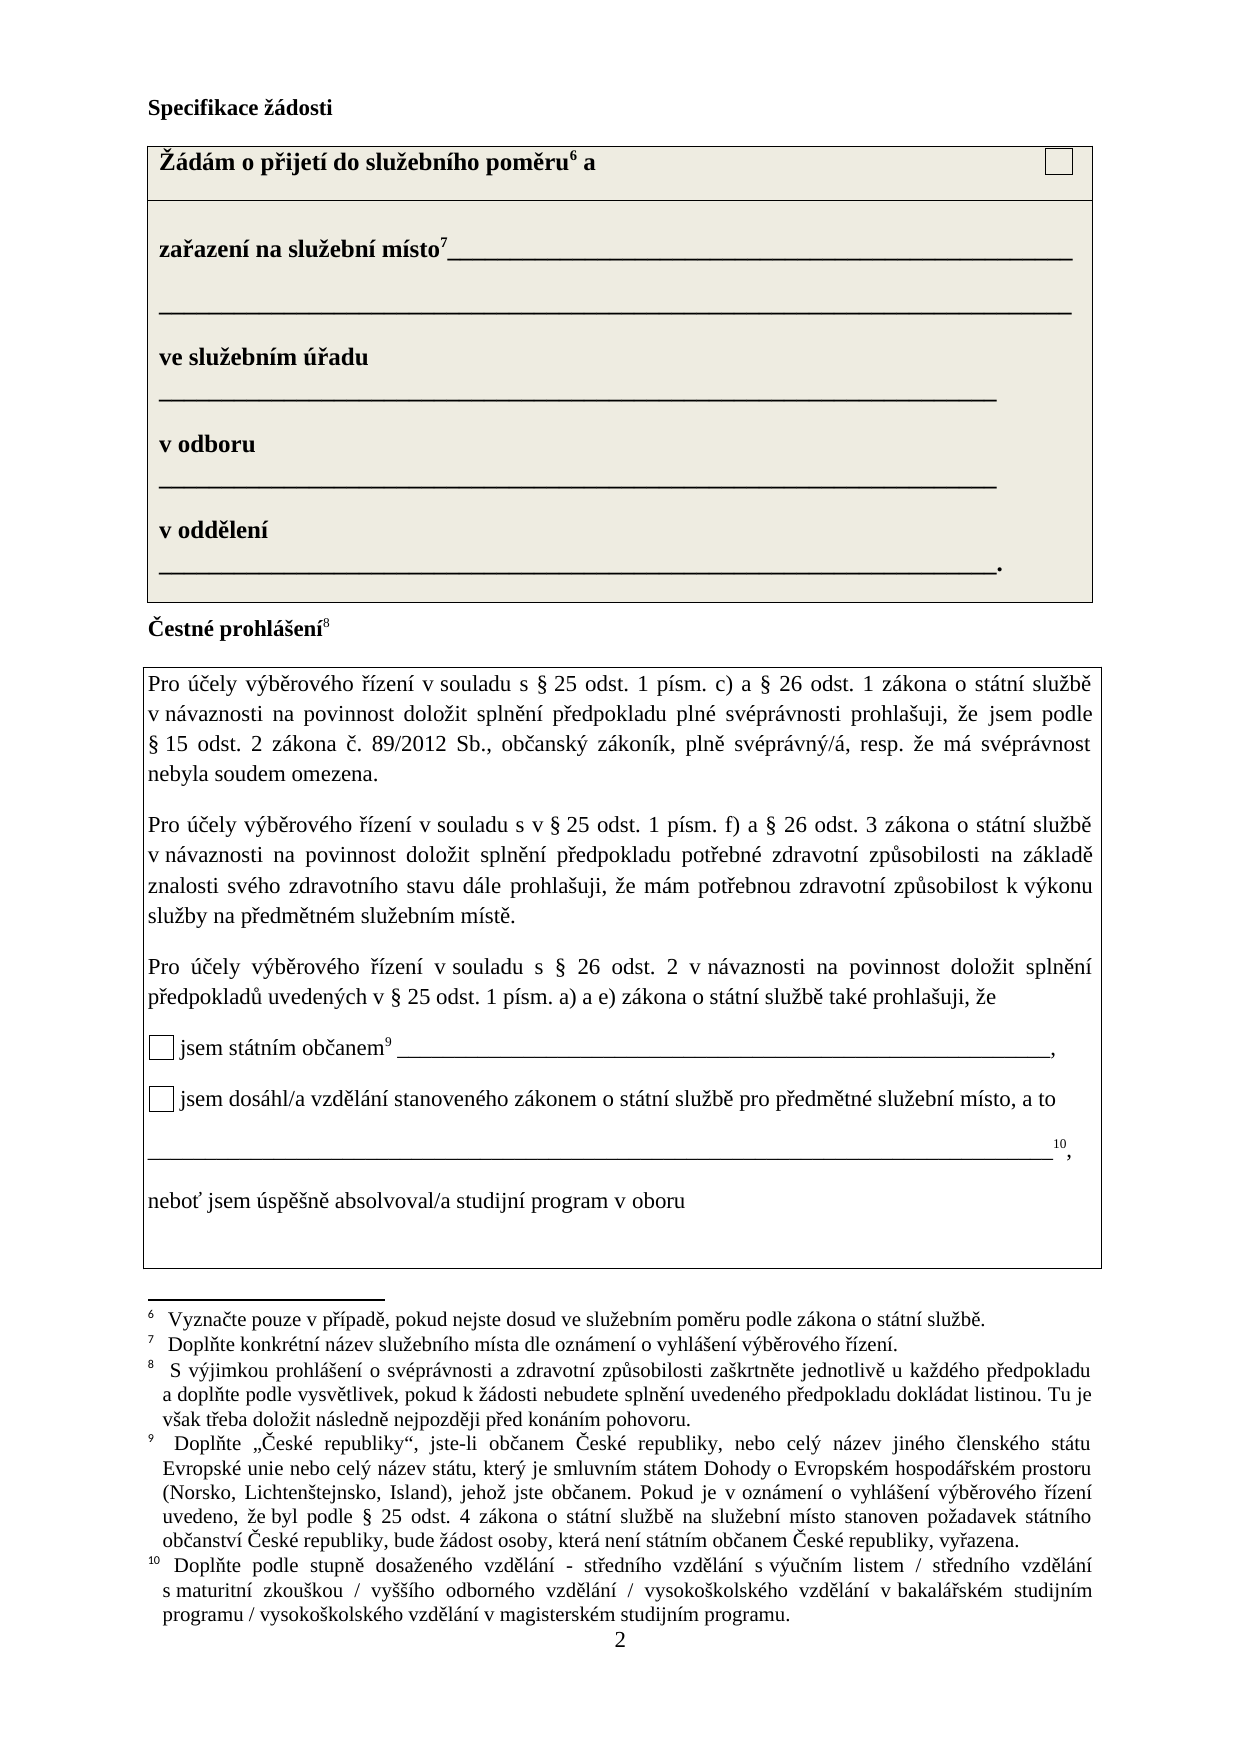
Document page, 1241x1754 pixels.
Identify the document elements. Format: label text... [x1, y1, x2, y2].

text _______________________________________________________________________________, [144, 1133, 1101, 1163]
text jsem státním občanem _________________________________________________________, [144, 1031, 1101, 1061]
text Pro účely výběrového řízení v souladu s § 25 odst. 1 písm. c) a § 26 odst. 1 zákona o státní službě v návaznosti na povinnost doložit splnění předpokladu plné svéprávnosti prohlašuji, že jsem podle § 15 odst. 2 zákona č. 89/2012 Sb., občanský zákoník, plně svéprávný/á, resp. že má svéprávnost nebyla soudem omezena. [144, 668, 1101, 787]
text Pro účely výběrového řízení v souladu s v § 25 odst. 1 písm. f) a § 26 odst. 3 zákona o státní službě v návaznosti na povinnost doložit splnění předpokladu potřebné zdravotní způsobilosti na základě znalosti svého zdravotního stavu dále prohlašuji, že mám potřebnou zdravotní způsobilost k výkonu služby na předmětném služebním místě. [144, 808, 1101, 928]
text neboť jsem úspěšně absolvoval/a studijní program v oboru [144, 1184, 1101, 1214]
table_cell zařazení na služební místo__________________________________________________ _________________________________________________________________________ ve služebním úřadu ___________________________________________________________________ v odboru ___________________________________________________________________ v oddělení ___________________________________________________________________. [148, 201, 1092, 602]
text Pro účely výběrového řízení v souladu s § 26 odst. 2 v návaznosti na povinnost doložit splnění předpokladů uvedených v § 25 odst. 1 písm. a) a e) zákona o státní službě také prohlašuji, že [144, 950, 1101, 1009]
table_header Žádám o přijetí do služebního poměru a [148, 147, 1092, 200]
text Čestné prohlášení [148, 616, 1092, 642]
text Specifikace žádosti [148, 94, 1092, 121]
text jsem dosáhl/a vzdělání stanoveného zákonem o státní službě pro předmětné služební místo, a to [144, 1082, 1101, 1112]
